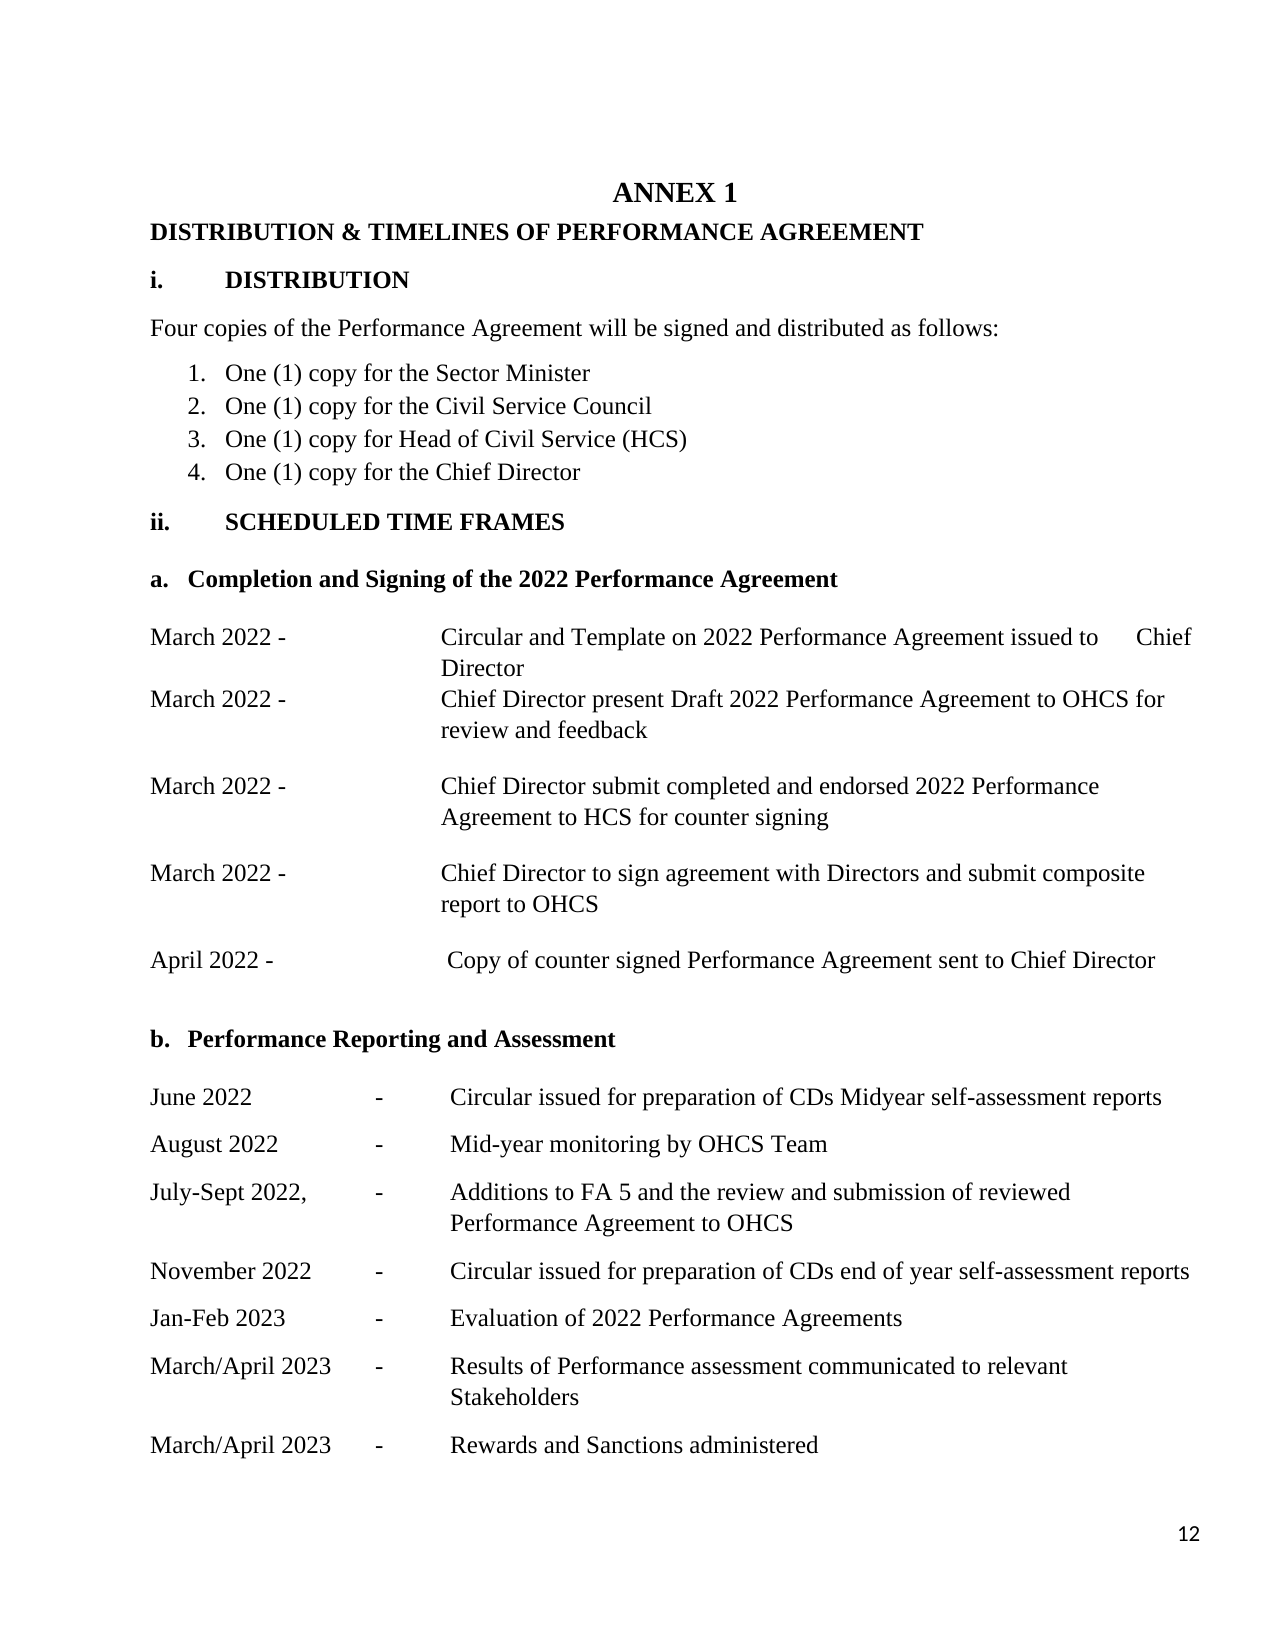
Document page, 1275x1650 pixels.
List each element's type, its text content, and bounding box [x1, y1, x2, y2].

list One (1) copy for the Civil Service Council [187, 391, 1200, 420]
text Stakeholders [375, 1382, 1200, 1411]
text July-Sept 2022, - Additions to FA 5 and the review and submission of reviewed Performance Agreement to OHCS [150, 1177, 1200, 1237]
list One (1) copy for the Sector Minister [187, 358, 1200, 387]
subtitle ANNEX 1 [150, 175, 1200, 208]
text April 2022 - Copy of counter signed Performance Agreement sent to Chief Director [150, 945, 1200, 974]
text March 2022 - Circular and Template on 2022 Performance Agreement issued to Chief Director [150, 622, 1200, 682]
list Completion and Signing of the 2022 Performance Agreement [150, 564, 1200, 593]
list One (1) copy for Head of Civil Service (HCS) [187, 424, 1200, 453]
list Performance Reporting and Assessment [150, 1024, 1200, 1053]
text Jan-Feb 2023 - Evaluation of 2022 Performance Agreements [150, 1303, 1200, 1332]
text March 2022 - Chief Director to sign agreement with Directors and submit composite report to OHCS [150, 858, 1200, 918]
text March/April 2023 - Rewards and Sanctions administered [150, 1430, 1200, 1459]
text June 2022 - Circular issued for preparation of CDs Midyear self-assessment reports [150, 1082, 1275, 1110]
list One (1) copy for the Chief Director [187, 457, 1200, 486]
text DISTRIBUTION & TIMELINES OF PERFORMANCE AGREEMENT [150, 217, 1200, 246]
list SCHEDULED TIME FRAMES [150, 507, 1200, 536]
text August 2022 - Mid-year monitoring by OHCS Team [150, 1129, 1200, 1158]
text March 2022 - Chief Director present Draft 2022 Performance Agreement to OHCS for review and feedback [150, 684, 1200, 744]
text Four copies of the Performance Agreement will be signed and distributed as follows: [150, 313, 1200, 342]
list DISTRIBUTION [150, 265, 1200, 294]
text November 2022 - Circular issued for preparation of CDs end of year self-assessment reports [150, 1256, 1200, 1284]
text March 2022 - Chief Director submit completed and endorsed 2022 Performance Agreement to HCS for counter signing [150, 771, 1200, 831]
text March/April 2023 - Results of Performance assessment communicated to relevant [150, 1351, 1200, 1380]
